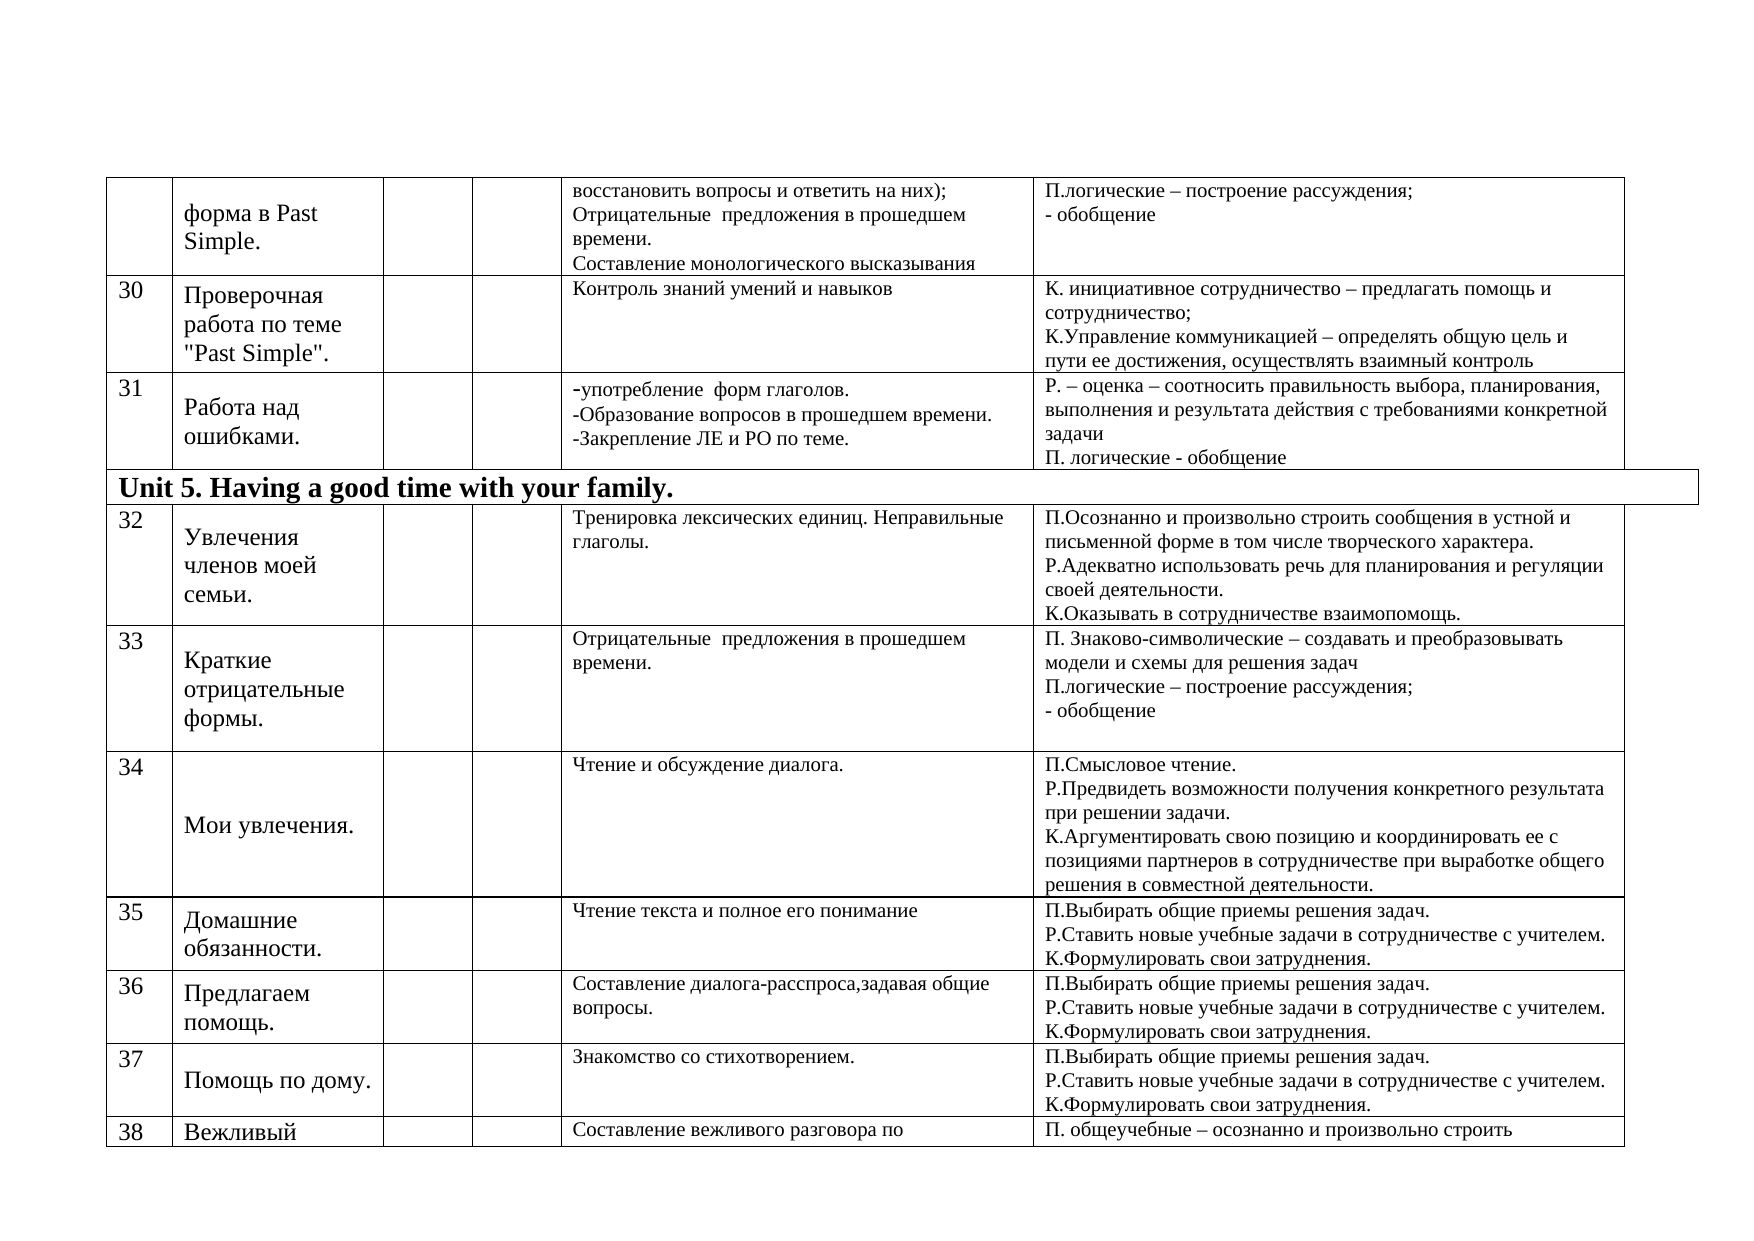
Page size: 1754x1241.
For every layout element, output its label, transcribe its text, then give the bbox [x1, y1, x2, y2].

table_cell Краткие отрицательные формы. [173, 626, 383, 751]
table_cell [473, 1117, 561, 1146]
table_cell Р. – оценка – соотносить правильность выбора, планирования, выполнения и результата действия с требованиями конкретной задачи П. логические - обобщение [1034, 373, 1624, 469]
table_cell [562, 178, 1033, 274]
table_cell Домашние обязанности. [173, 898, 383, 970]
table_cell Увлечения членов моей семьи. [173, 505, 383, 625]
table_cell [384, 505, 472, 625]
table_cell [473, 178, 561, 274]
table_cell Проверочная работа по теме "Past Simple". [173, 276, 383, 372]
table_cell 38 [107, 1117, 172, 1146]
table_cell Контроль знаний умений и навыков [562, 276, 1033, 372]
table_cell П.Выбирать общие приемы решения задач. Р.Ставить новые учебные задачи в сотрудничестве с учителем. К.Формулировать свои затруднения. [1034, 1044, 1624, 1116]
table_cell [384, 373, 472, 469]
table_cell 34 [107, 752, 172, 896]
table_cell [384, 971, 472, 1043]
table_cell Чтение текста и полное его понимание [562, 898, 1033, 970]
table_cell Отрицательные предложения в прошедшем времени. [562, 626, 1033, 751]
table_cell Знакомство со стихотворением. [562, 1044, 1033, 1116]
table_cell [562, 1117, 1033, 1146]
table_cell П.Выбирать общие приемы решения задач. Р.Ставить новые учебные задачи в сотрудничестве с учителем. К.Формулировать свои затруднения. [1034, 898, 1624, 970]
table_cell [473, 898, 561, 970]
table_cell Работа над ошибками. [173, 373, 383, 469]
table_cell [473, 752, 561, 896]
table_cell П.Осознанно и произвольно строить сообщения в устной и письменной форме в том числе творческого характера. Р.Адекватно использовать речь для планирования и регуляции своей деятельности. К.Оказывать в сотрудничестве взаимопомощь. [1034, 505, 1624, 625]
table_cell [384, 1117, 472, 1146]
table_cell [473, 505, 561, 625]
table_cell 29 [107, 178, 172, 274]
table_cell П.Смысловое чтение. Р.Предвидеть возможности получения конкретного результата при решении задачи. К.Аргументировать свою позицию и координировать ее с позициями партнеров в сотрудничестве при выработке общего решения в совместной деятельности. [1034, 752, 1624, 896]
table_cell -употребление форм глаголов. -Образование вопросов в прошедшем времени. -Закрепление ЛЕ и РО по теме. [562, 373, 1033, 469]
table_cell Мои увлечения. [173, 752, 383, 896]
table_cell [384, 626, 472, 751]
table_cell 31 [107, 373, 172, 469]
table_cell 30 [107, 276, 172, 372]
table_cell 37 [107, 1044, 172, 1116]
table_cell Предлагаем помощь. [173, 971, 383, 1043]
table_cell П.Выбирать общие приемы решения задач. Р.Ставить новые учебные задачи в сотрудничестве с учителем. К.Формулировать свои затруднения. [1034, 971, 1624, 1043]
table_cell 33 [107, 626, 172, 751]
table_cell Чтение и обсуждение диалога. [562, 752, 1033, 896]
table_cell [1034, 1117, 1624, 1146]
table_cell [473, 626, 561, 751]
table_cell 32 [107, 505, 172, 625]
table_cell [384, 898, 472, 970]
table_cell [384, 178, 472, 274]
table_cell Составление диалога-расспроса,задавая общие вопросы. [562, 971, 1033, 1043]
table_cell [173, 1117, 383, 1146]
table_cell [173, 178, 383, 274]
table_cell 36 [107, 971, 172, 1043]
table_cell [1034, 178, 1624, 274]
table_cell [473, 276, 561, 372]
table_cell 35 [107, 898, 172, 970]
table_cell Помощь по дому. [173, 1044, 383, 1116]
table_cell [473, 971, 561, 1043]
table_cell К. инициативное сотрудничество – предлагать помощь и сотрудничество; К.Управление коммуникацией – определять общую цель и пути ее достижения, осуществлять взаимный контроль [1034, 276, 1624, 372]
table_cell Тренировка лексических единиц. Неправильные глаголы. [562, 505, 1033, 625]
table_cell Unit 5. Having a good time with your family. [107, 470, 1698, 504]
table_cell [473, 1044, 561, 1116]
table_cell [384, 1044, 472, 1116]
table_cell [384, 752, 472, 896]
table_cell [384, 276, 472, 372]
table_cell П. Знаково-символические – создавать и преобразовывать модели и схемы для решения задач П.логические – построение рассуждения; - обобщение [1034, 626, 1624, 751]
table_cell [473, 373, 561, 469]
